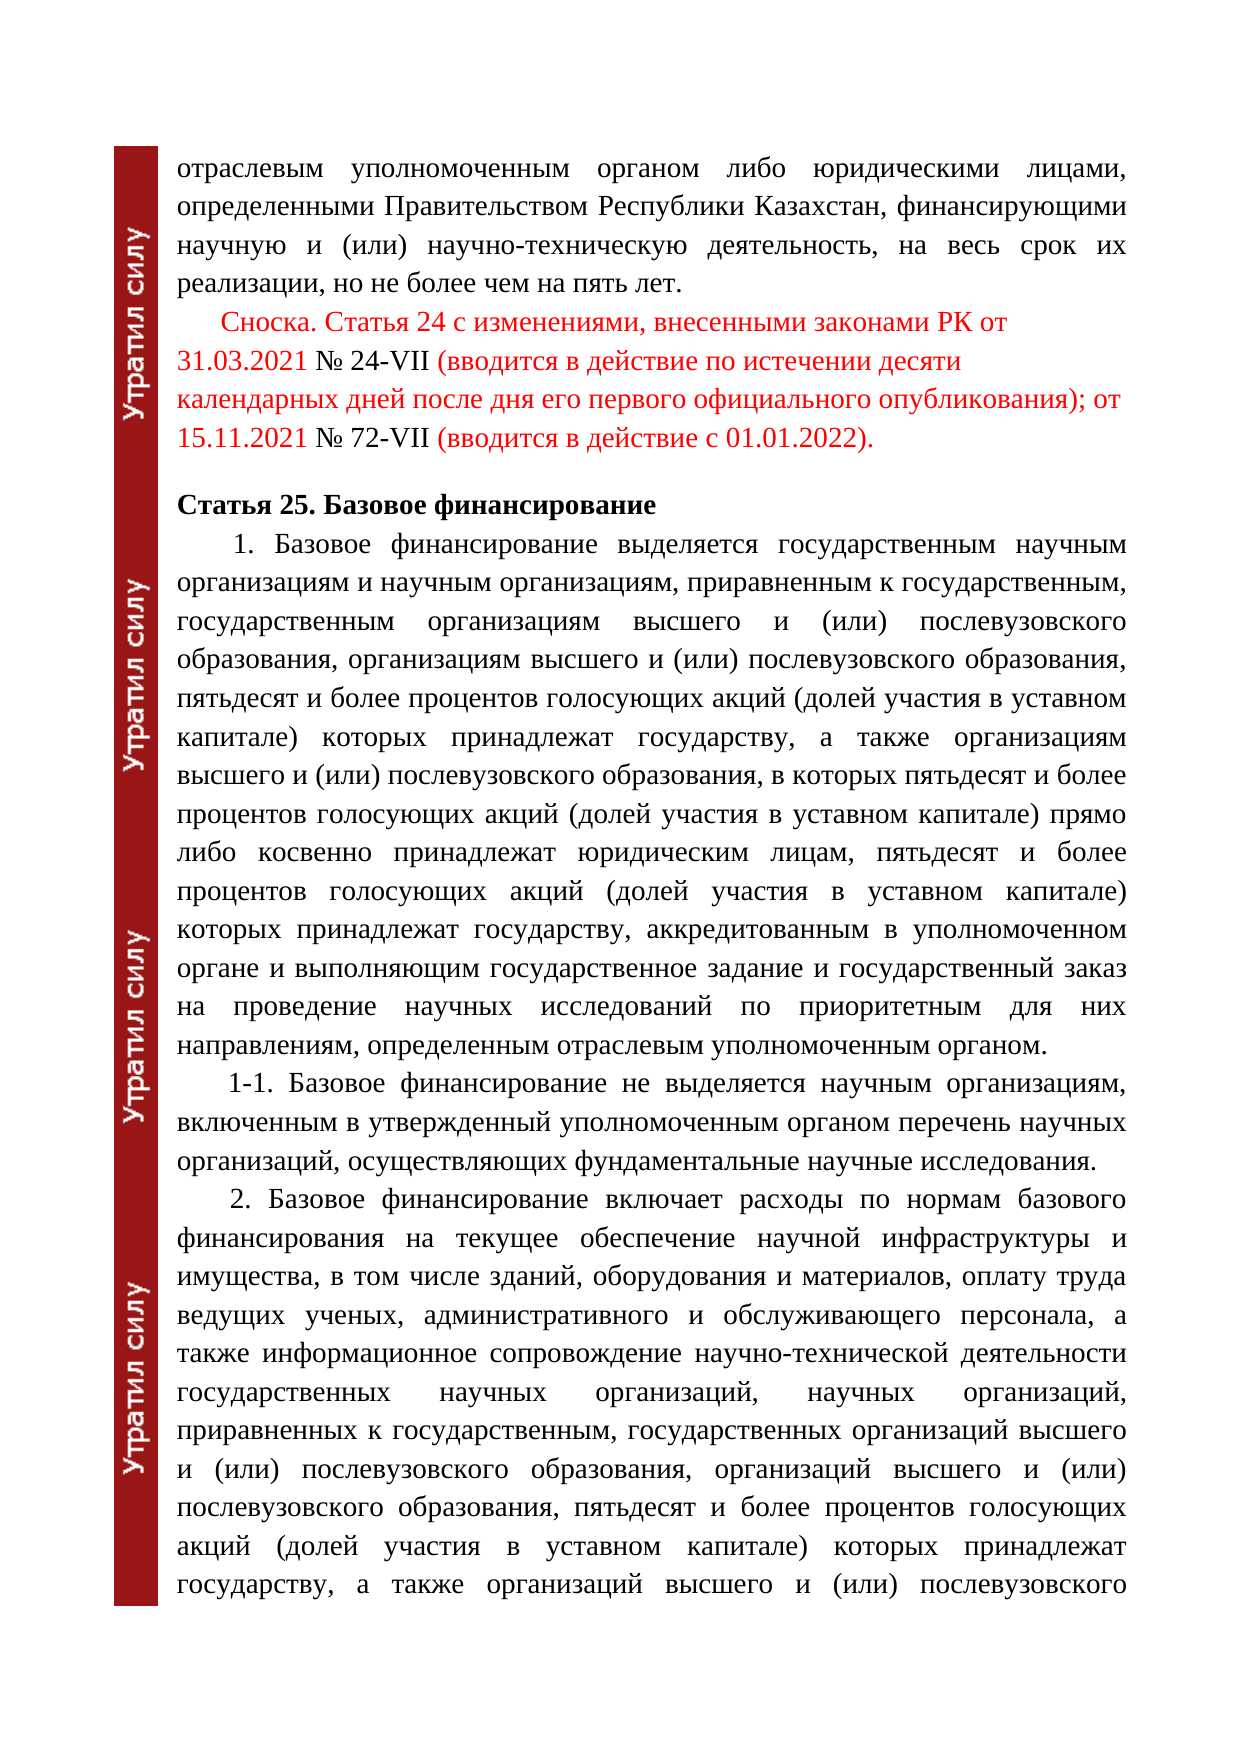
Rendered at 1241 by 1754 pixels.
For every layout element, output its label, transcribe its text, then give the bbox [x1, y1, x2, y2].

picture [114, 299, 158, 304]
picture [114, 146, 158, 150]
picture [114, 1600, 158, 1606]
text Сноска. Статья 24 с изменениями, внесенными законами РК от 31.03.2021 № 24-VII (вводится в действие по истечении десяти календарных дней после дня его первого официального опубликования); от 15.11.2021 № 72-VII (вводится в действие с 01.01.2022). [112, 304, 1128, 483]
text Статья 25. Базовое финансирование [112, 487, 1128, 521]
text 1-1. Базовое финансирование не выделяется научным организациям, включенным в утвержденный уполномоченным органом перечень научных организаций, осуществляющих фундаментальные научные исследования. [112, 1066, 1128, 1176]
picture [114, 1176, 158, 1181]
picture [114, 483, 158, 487]
picture [114, 521, 158, 526]
text 1. Базовое финансирование выделяется государственным научным организациям и научным организациям, приравненным к государственным, государственным организациям высшего и (или) послевузовского образования, организациям высшего и (или) послевузовского образования, пятьдесят и более процентов голосующих акций (долей участия в уставном капитале) которых принадлежат государству, а также организациям высшего и (или) послевузовского образования, в которых пятьдесят и более процентов голосующих акций (долей участия в уставном капитале) прямо либо косвенно принадлежат юридическим лицам, пятьдесят и более процентов голосующих акций (долей участия в уставном капитале) которых принадлежат государству, аккредитованным в уполномоченном органе и выполняющим государственное задание и государственный заказ на проведение научных исследований по приоритетным для них направлениям, определенным отраслевым уполномоченным органом. [112, 526, 1128, 1061]
picture [114, 1061, 158, 1066]
